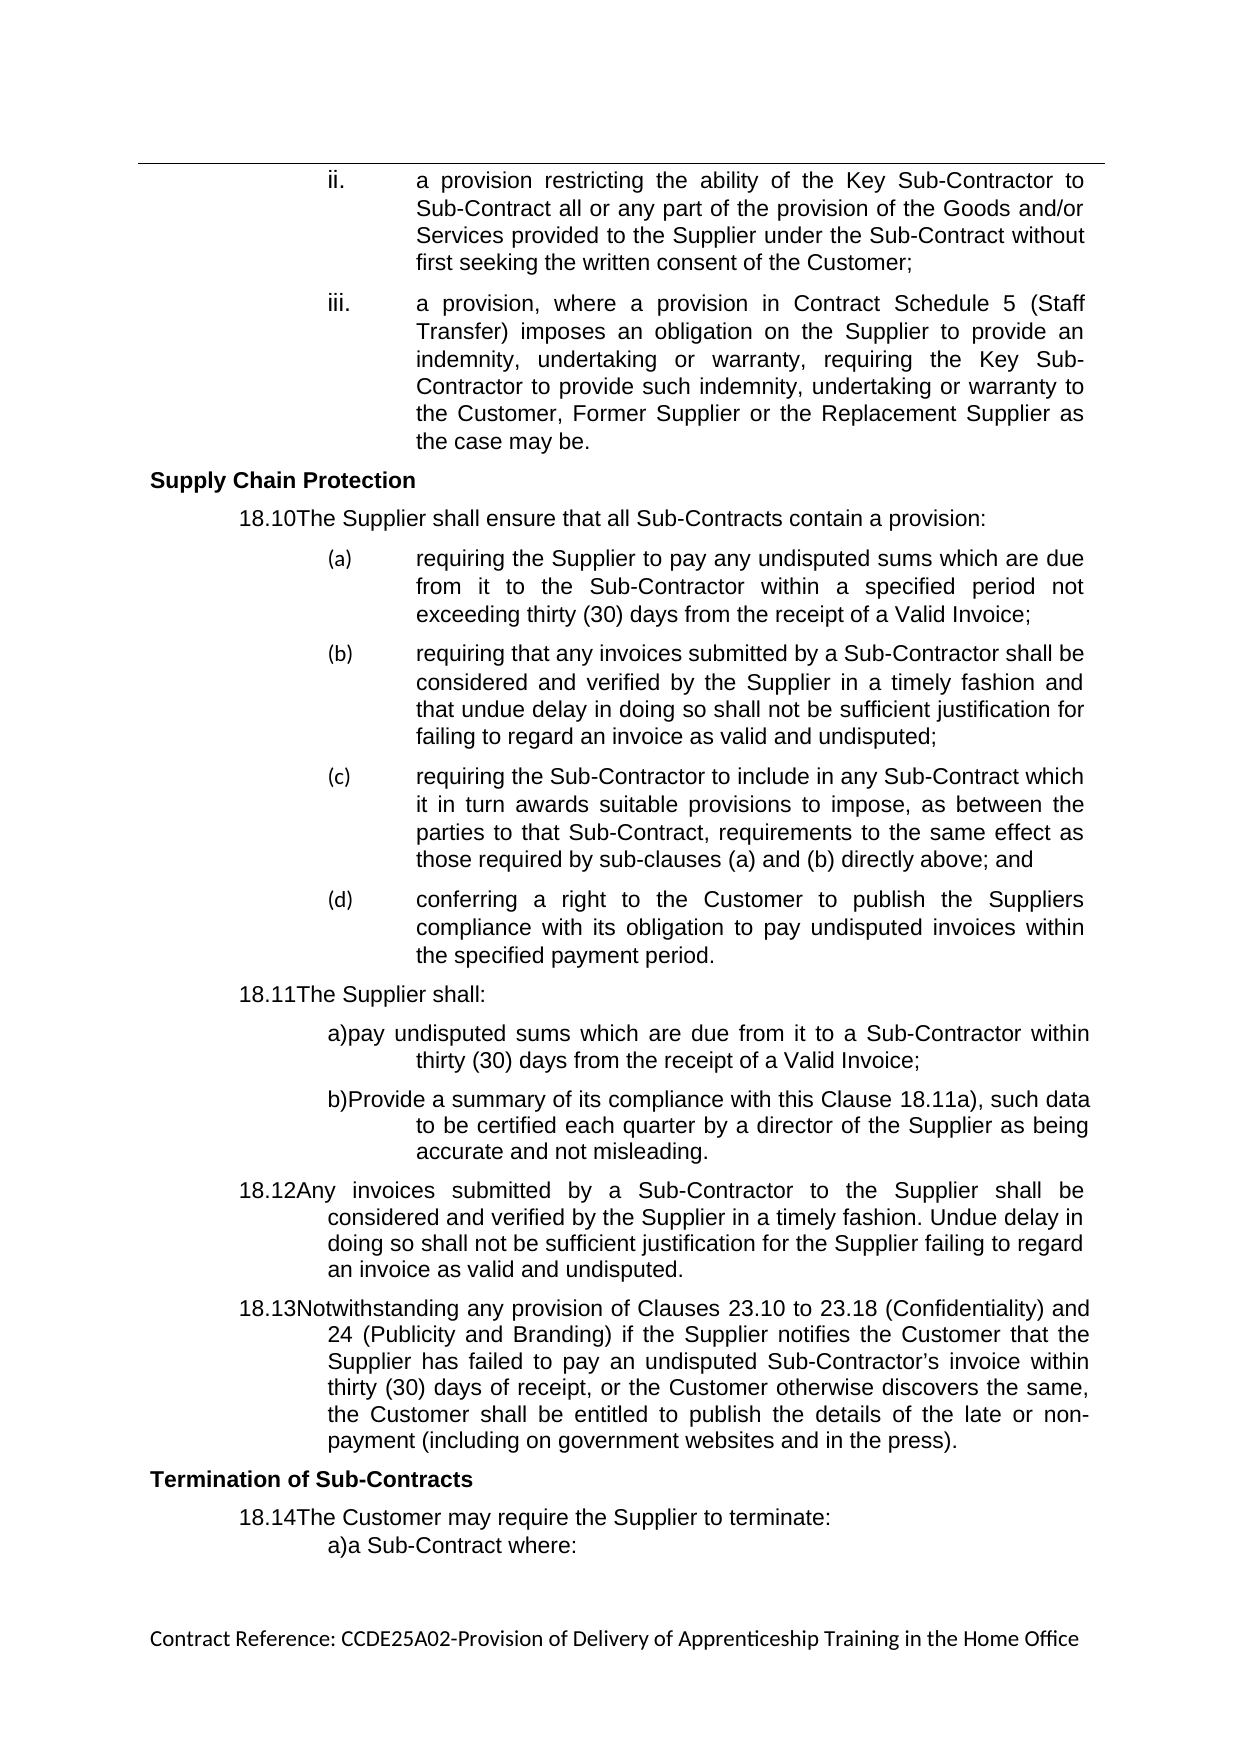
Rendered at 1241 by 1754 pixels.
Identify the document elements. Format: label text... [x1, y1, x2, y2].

list requiring the Supplier to pay any undisputed sums which are due from it to the Sub-Contractor within a specified period not exceeding thirty (30) days from the receipt of a Valid Invoice; [327, 544, 1085, 627]
list requiring that any invoices submitted by a Sub-Contractor shall be considered and verified by the Supplier in a timely fashion and that undue delay in doing so shall not be sufficient justification for failing to regard an invoice as valid and undisputed; [327, 639, 1085, 750]
list requiring the Sub-Contractor to include in any Sub-Contract which it in turn awards suitable provisions to impose, as between the parties to that Sub-Contract, requirements to the same effect as those required by sub-clauses (a) and (b) directly above; and [327, 762, 1085, 872]
list a Sub-Contract where: [327, 1532, 1090, 1558]
list conferring a right to the Customer to publish the Suppliers compliance with its obligation to pay undisputed invoices within the specified payment period. [327, 885, 1085, 968]
list a provision, where a provision in Contract Schedule 5 (Staff Transfer) imposes an obligation on the Supplier to provide an indemnity, undertaking or warranty, requiring the Key Sub-Contractor to provide such indemnity, undertaking or warranty to the Customer, Former Supplier or the Replacement Supplier as the case may be. [327, 288, 1085, 454]
list Notwithstanding any provision of Clauses 23.10 to 23.18 (Confidentiality) and 24 (Publicity and Branding) if the Supplier notifies the Customer that the Supplier has failed to pay an undisputed Sub-Contractor’s invoice within thirty (30) days of receipt, or the Customer otherwise discovers the same, the Customer shall be entitled to publish the details of the late or non-payment (including on government websites and in the press). [239, 1295, 1090, 1453]
list The Customer may require the Supplier to terminate: [239, 1504, 1090, 1531]
list The Supplier shall: [239, 981, 1090, 1007]
list The Supplier shall ensure that all Sub-Contracts contain a provision: [239, 505, 1090, 531]
list Provide a summary of its compliance with this Clause 18.11a), such data to be certified each quarter by a director of the Supplier as being accurate and not misleading. [327, 1086, 1090, 1165]
list pay undisputed sums which are due from it to a Sub-Contractor within thirty (30) days from the receipt of a Valid Invoice; [327, 1020, 1090, 1073]
list Any invoices submitted by a Sub-Contractor to the Supplier shall be considered and verified by the Supplier in a timely fashion. Undue delay in doing so shall not be sufficient justification for the Supplier failing to regard an invoice as valid and undisputed. [239, 1177, 1085, 1283]
list a provision restricting the ability of the Key Sub-Contractor to Sub-Contract all or any part of the provision of the Goods and/or Services provided to the Supplier under the Sub-Contract without first seeking the written consent of the Customer; [327, 150, 1085, 276]
text Supply Chain Protection [150, 467, 1090, 493]
text Termination of Sub-Contracts [150, 1466, 1090, 1492]
